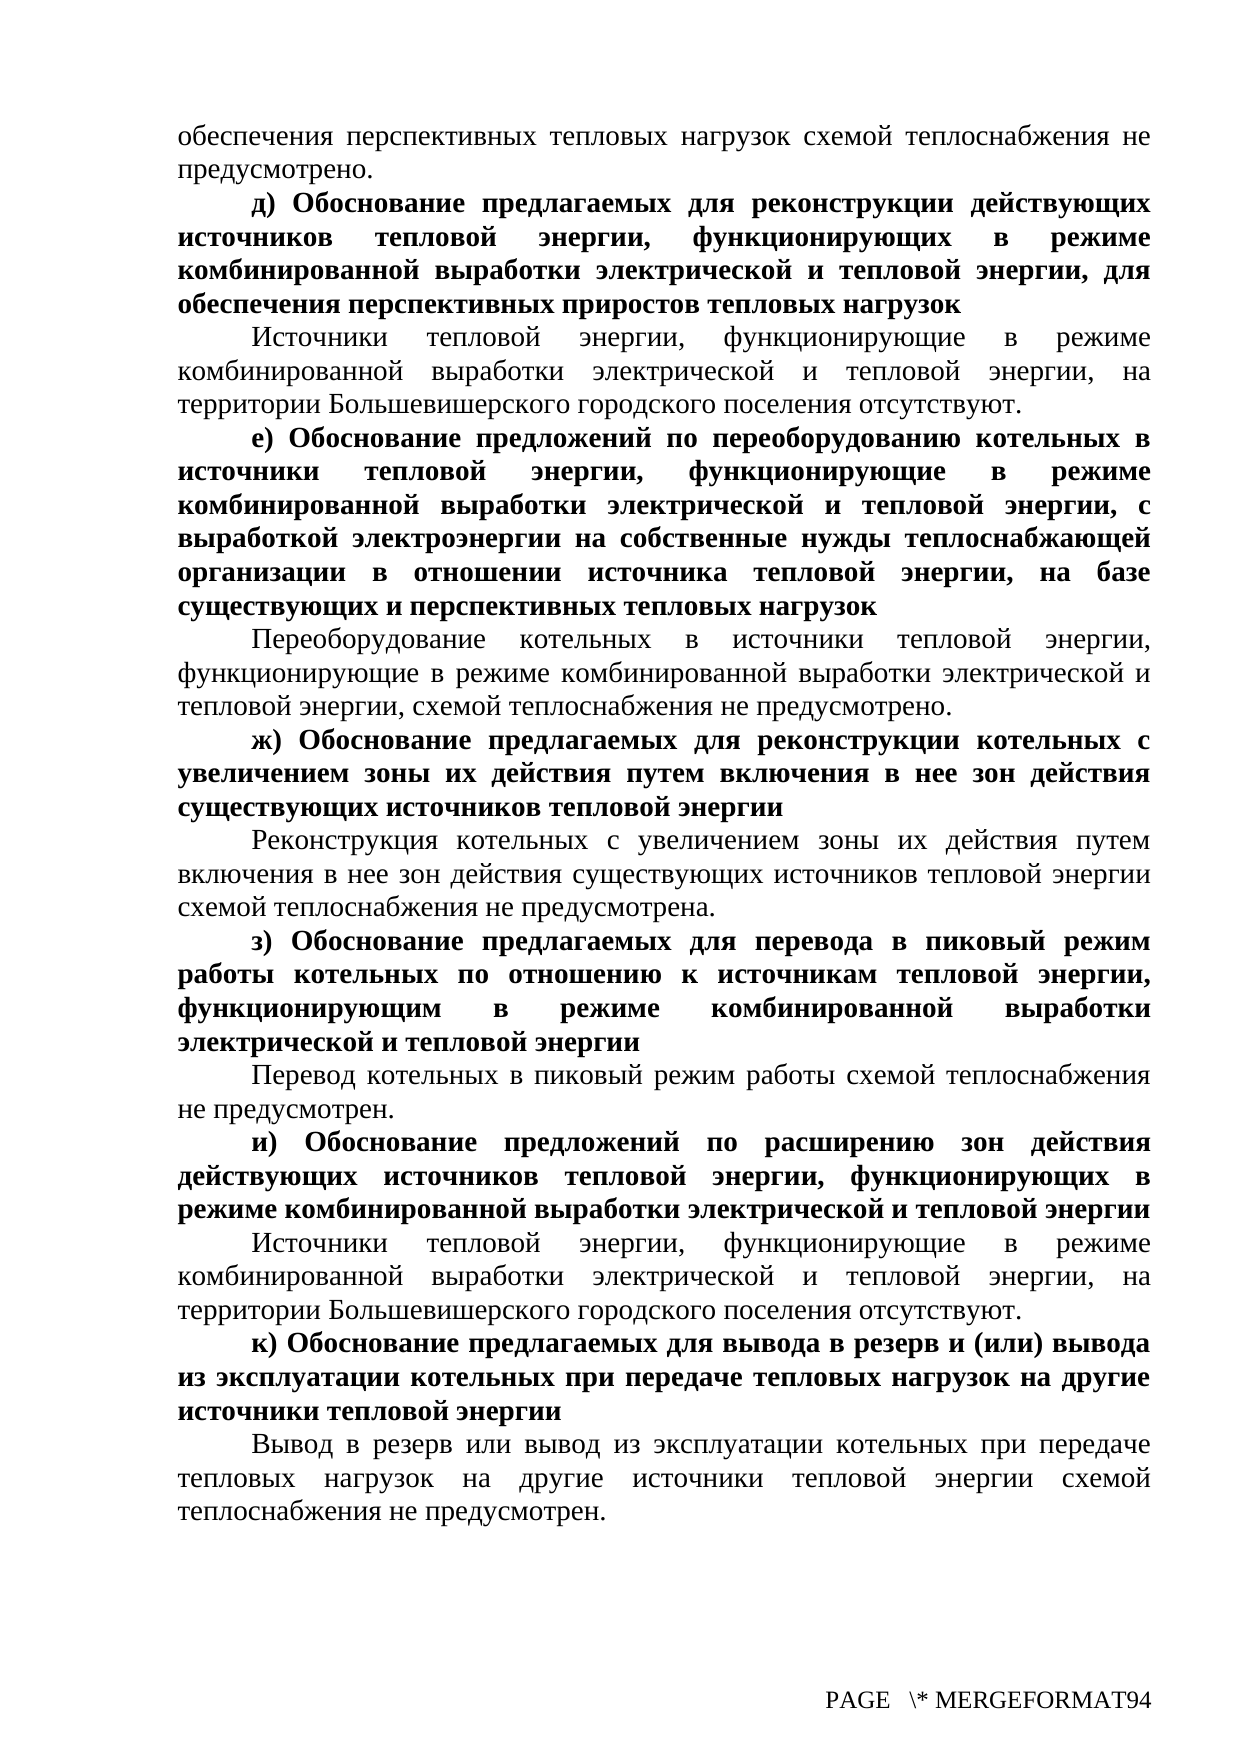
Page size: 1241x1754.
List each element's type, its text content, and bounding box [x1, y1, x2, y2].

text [177, 118, 1152, 185]
text Источники тепловой энергии, функционирующие в режиме комбинированной выработки электрической и тепловой энергии, на территории Большевишерского городского поселения отсутствуют. [177, 1225, 1152, 1326]
text к) Обоснование предлагаемых для вывода в резерв и (или) вывода из эксплуатации котельных при передаче тепловых нагрузок на другие источники тепловой энергии [177, 1326, 1152, 1426]
text д) Обоснование предлагаемых для реконструкции действующих источников тепловой энергии, функционирующих в режиме комбинированной выработки электрической и тепловой энергии, для обеспечения перспективных приростов тепловых нагрузок [177, 185, 1152, 319]
text Источники тепловой энергии, функционирующие в режиме комбинированной выработки электрической и тепловой энергии, на территории Большевишерского городского поселения отсутствуют. [177, 319, 1152, 420]
text Вывод в резерв или вывод из эксплуатации котельных при передаче тепловых нагрузок на другие источники тепловой энергии схемой теплоснабжения не предусмотрен. [177, 1426, 1152, 1527]
text е) Обоснование предложений по переоборудованию котельных в источники тепловой энергии, функционирующие в режиме комбинированной выработки электрической и тепловой энергии, с выработкой электроэнергии на собственные нужды теплоснабжающей организации в отношении источника тепловой энергии, на базе существующих и перспективных тепловых нагрузок [177, 420, 1152, 621]
text Реконструкция котельных с увеличением зоны их действия путем включения в нее зон действия существующих источников тепловой энергии схемой теплоснабжения не предусмотрена. [177, 822, 1152, 923]
text з) Обоснование предлагаемых для перевода в пиковый режим работы котельных по отношению к источникам тепловой энергии, функционирующим в режиме комбинированной выработки электрической и тепловой энергии [177, 923, 1152, 1057]
text и) Обоснование предложений по расширению зон действия действующих источников тепловой энергии, функционирующих в режиме комбинированной выработки электрической и тепловой энергии [177, 1124, 1152, 1225]
text ж) Обоснование предлагаемых для реконструкции котельных с увеличением зоны их действия путем включения в нее зон действия существующих источников тепловой энергии [177, 722, 1152, 822]
text Переоборудование котельных в источники тепловой энергии, функционирующие в режиме комбинированной выработки электрической и тепловой энергии, схемой теплоснабжения не предусмотрено. [177, 621, 1152, 722]
text Перевод котельных в пиковый режим работы схемой теплоснабжения не предусмотрен. [177, 1057, 1152, 1124]
